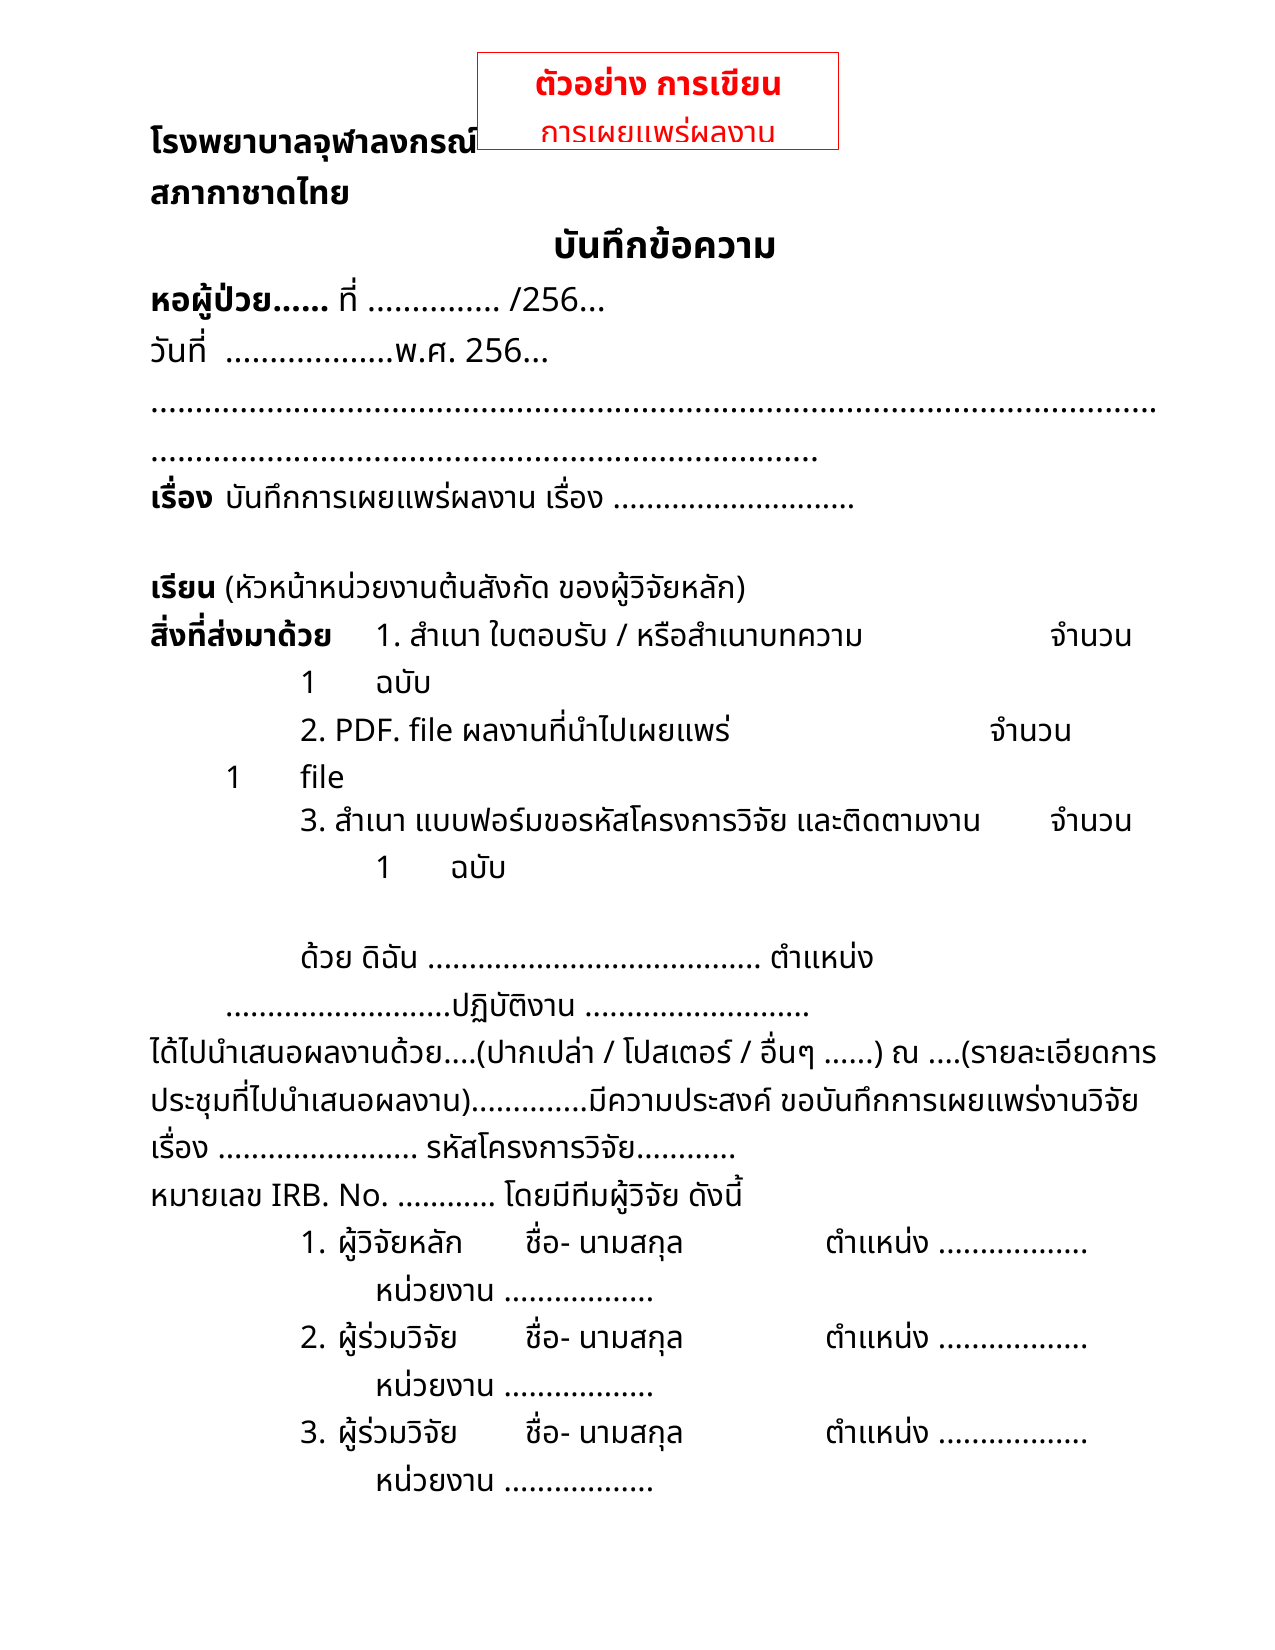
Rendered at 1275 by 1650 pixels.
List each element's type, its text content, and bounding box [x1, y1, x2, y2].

text โรงพยาบาลจุฬาลงกรณ์ สภากาชาดไทย [150, 118, 1167, 219]
list ผู้ร่วมวิจัย ชื่อ- นามสกุล ตำแหน่ง .................. หน่วยงาน .................. [300, 1410, 1167, 1505]
list ผู้วิจัยหลัก ชื่อ- นามสกุล ตำแหน่ง .................. หน่วยงาน .................. [300, 1220, 1167, 1315]
text เรียน (หัวหน้าหน่วยงานต้นสังกัด ของผู้วิจัยหลัก) [150, 565, 1167, 612]
text ได้ไปนำเสนอผลงานด้วย....(ปากเปล่า / โปสเตอร์ / อื่นๆ ......) ณ ....(รายละเอียดการประชุมที่ไปนำเสนอผลงาน)..............มีความประสงค์ ขอบันทึกการเผยแพร่งานวิจัย เรื่อง ........................ รหัสโครงการวิจัย............ [150, 1030, 1167, 1173]
text 3. สำเนา แบบฟอร์มขอรหัสโครงการวิจัย และติดตามงาน จำนวน 1 ฉบับ [225, 798, 1167, 893]
text หมายเลข IRB. No. ………… โดยมีทีมผู้วิจัย ดังนี้ [150, 1173, 1167, 1220]
text 2. PDF. file ผลงานที่นำไปเผยแพร่ จำนวน 1 file [150, 707, 1167, 798]
text ด้วย ดิฉัน ........................................ ตำแหน่ง ...........................ปฏิบัติงาน ........................... [225, 935, 1167, 1030]
text เรื่อง บันทึกการเผยแพร่ผลงาน เรื่อง ............................. [150, 475, 1167, 522]
text บันทึกข้อความ [150, 219, 1167, 276]
text สิ่งที่ส่งมาด้วย 1. สำเนา ใบตอบรับ / หรือสำเนาบทความ จำนวน 1 ฉบับ [150, 612, 1167, 707]
text ............................................................................................................................................................................................ [150, 377, 1167, 471]
text หอผู้ป่วย...... ที่ ............... /256... วันที่ ...................พ.ศ. 256... [150, 276, 1167, 377]
list ผู้ร่วมวิจัย ชื่อ- นามสกุล ตำแหน่ง .................. หน่วยงาน .................. [300, 1315, 1167, 1410]
